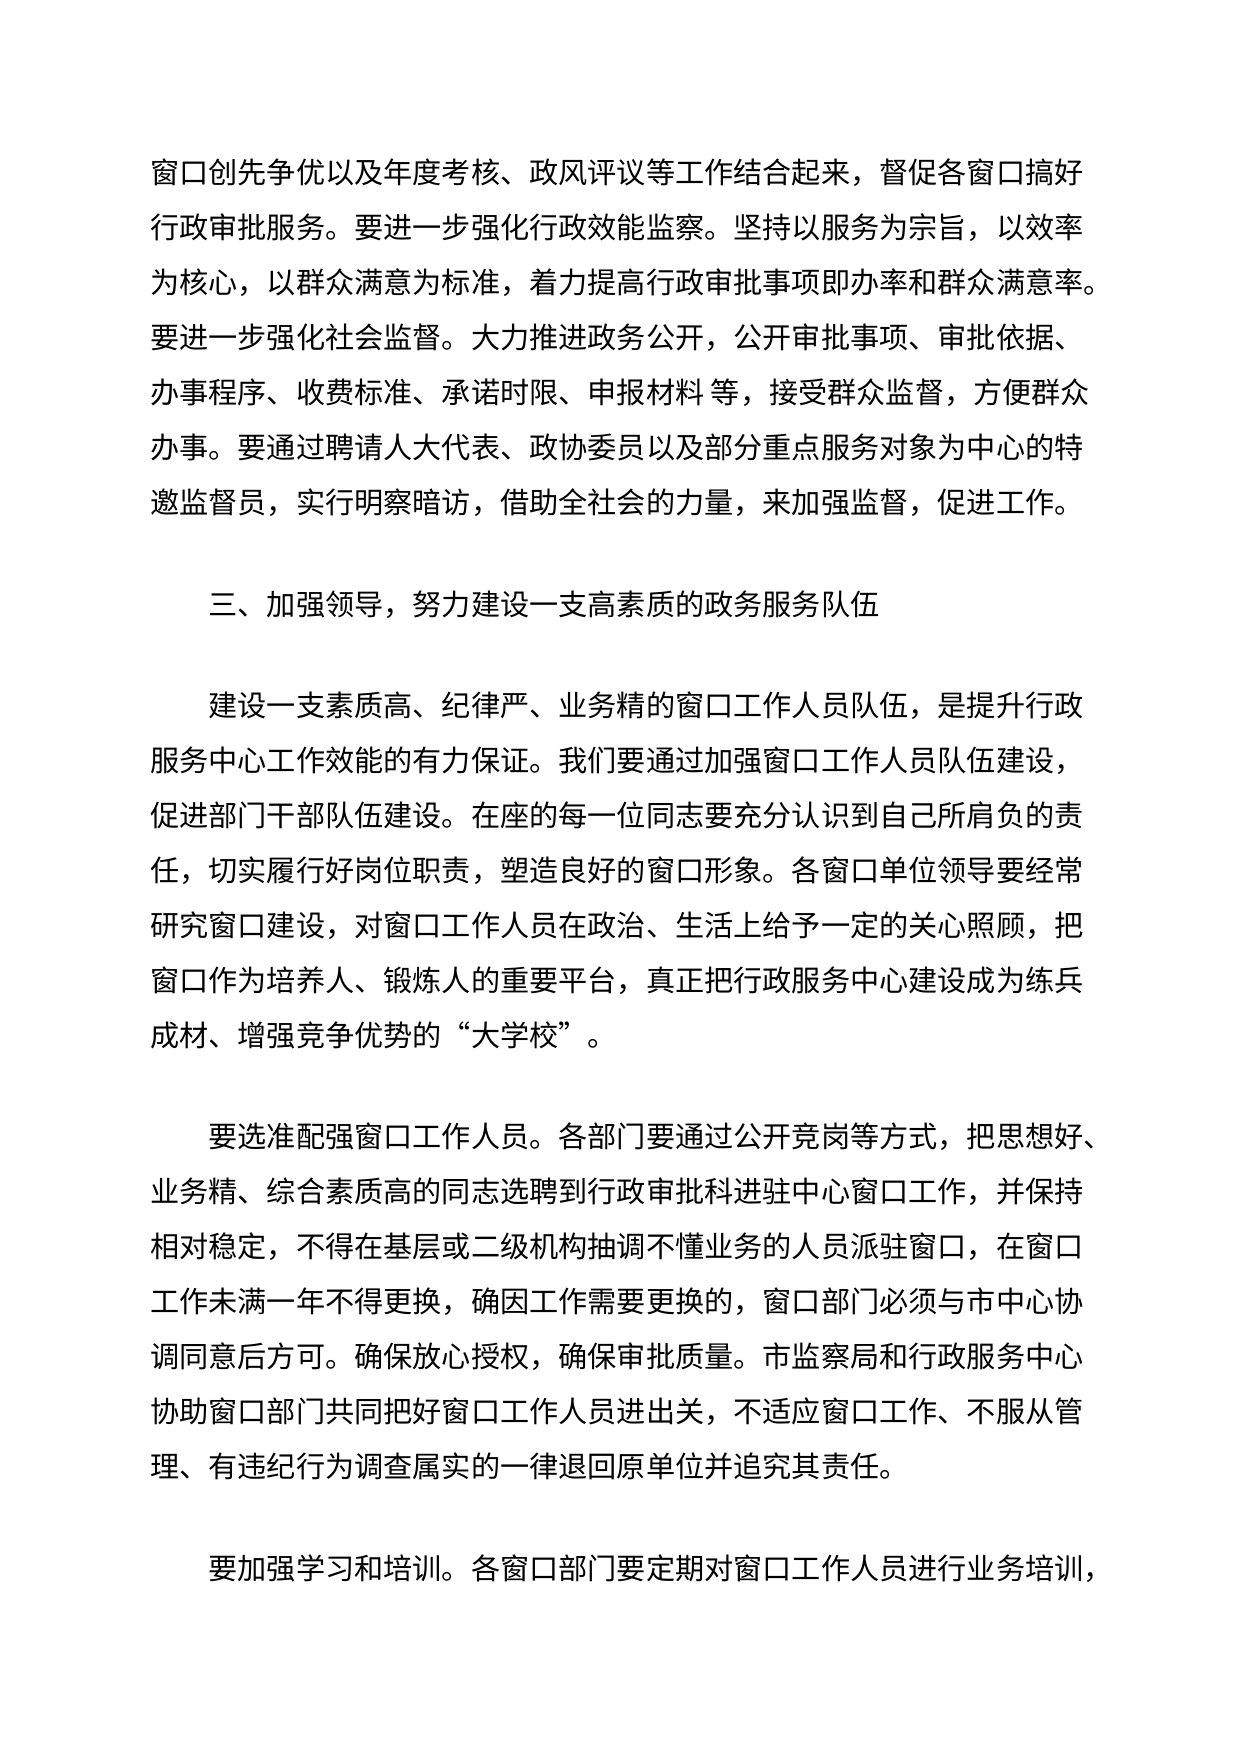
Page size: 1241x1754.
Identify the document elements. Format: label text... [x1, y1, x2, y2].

text 建设一支素质高、纪律严、业务精的窗口工作人员队伍，是提升行政服务中心工作效能的有力保证。我们要通过加强窗口工作人员队伍建设，促进部门干部队伍建设。在座的每一位同志要充分认识到自己所肩负的责任，切实履行好岗位职责，塑造良好的窗口形象。各窗口单位领导要经常研究窗口建设，对窗口工作人员在政治、生活上给予一定的关心照顾，把窗口作为培养人、锻炼人的重要平台，真正把行政服务中心建设成为练兵成材、增强竞争优势的“大学校”。 [150, 683, 1090, 1054]
text 三、加强领导，努力建设一支高素质的政务服务队伍 [150, 581, 1090, 623]
text 要选准配强窗口工作人员。各部门要通过公开竞岗等方式，把思想好、业务精、综合素质高的同志选聘到行政审批科进驻中心窗口工作，并保持相对稳定，不得在基层或二级机构抽调不懂业务的人员派驻窗口，在窗口工作未满一年不得更换，确因工作需要更换的，窗口部门必须与市中心协调同意后方可。确保放心授权，确保审批质量。市监察局和行政服务中心协助窗口部门共同把好窗口工作人员进出关，不适应窗口工作、不服从管理、有违纪行为调查属实的一律退回原单位并追究其责任。 [150, 1114, 1090, 1486]
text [150, 1545, 1090, 1587]
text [150, 150, 1090, 522]
